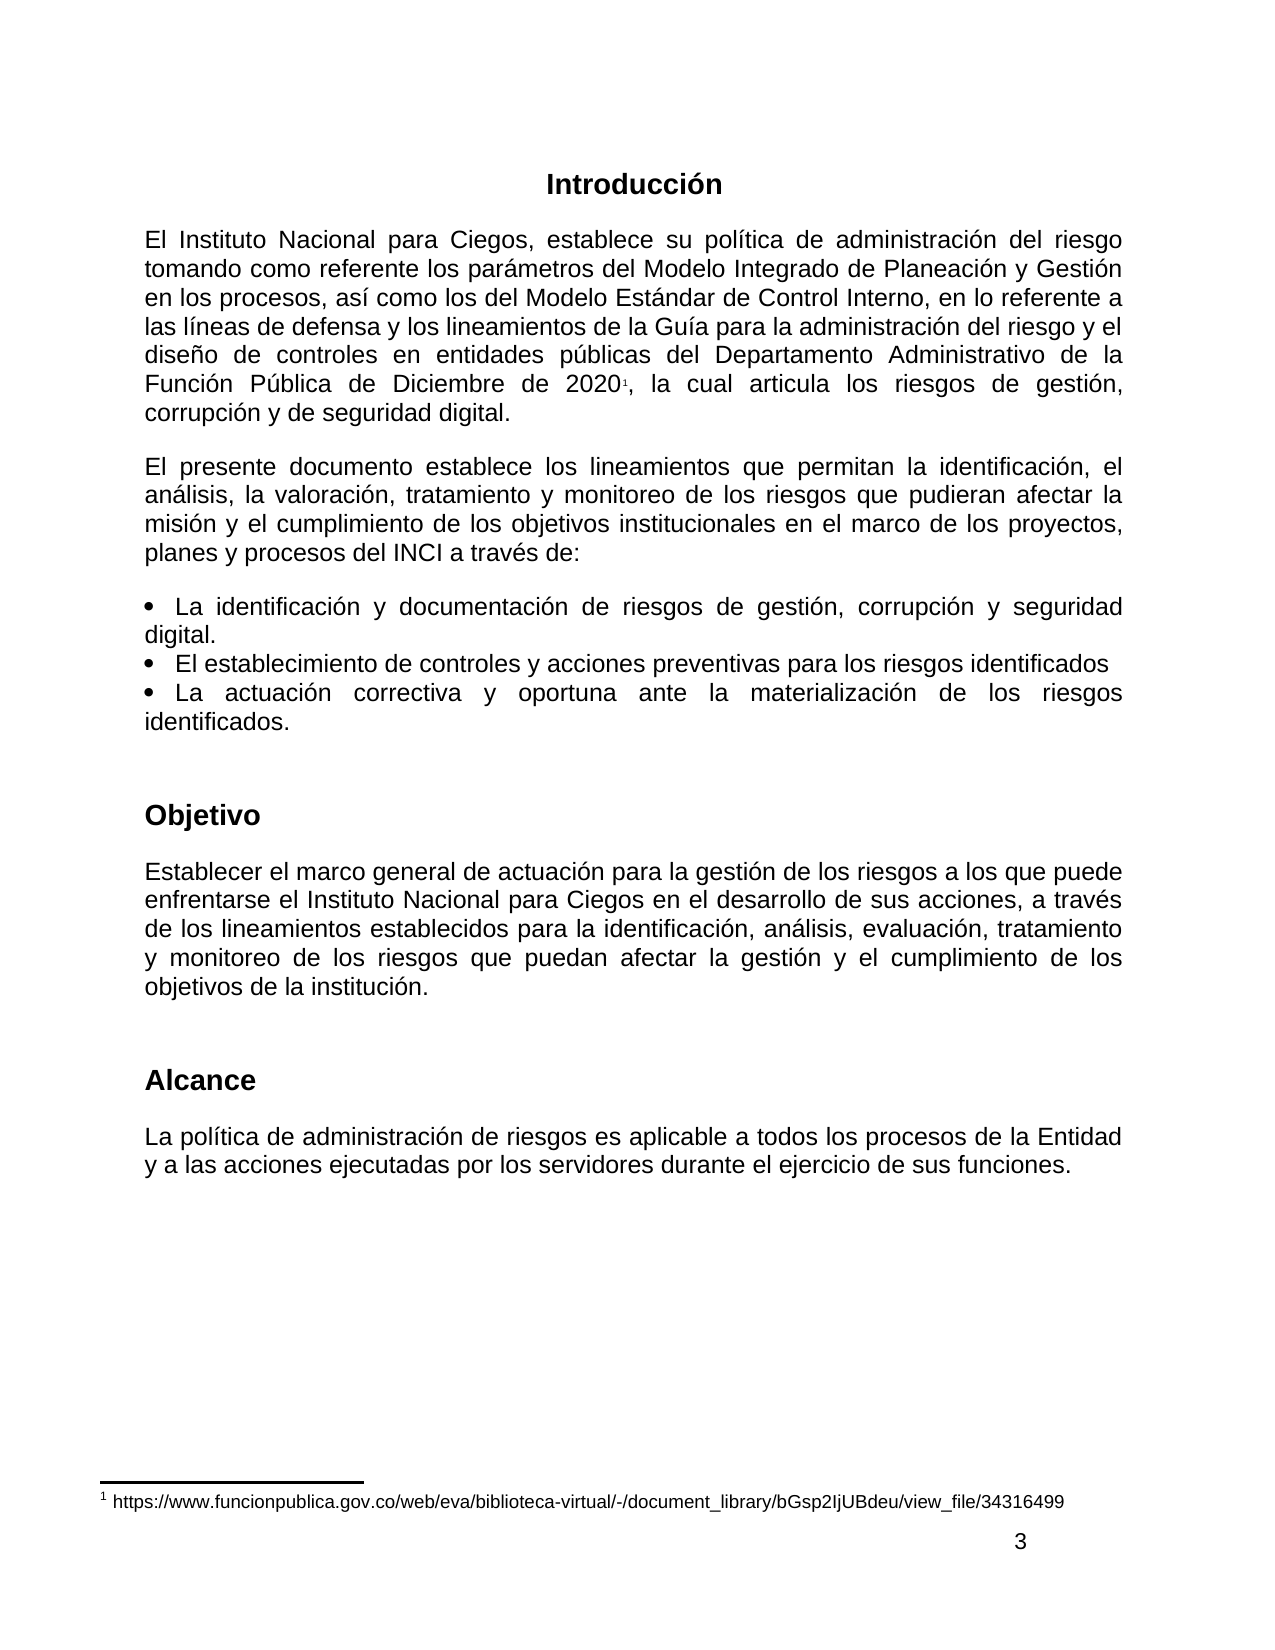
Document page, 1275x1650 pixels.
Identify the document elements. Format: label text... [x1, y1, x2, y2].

text Establecer el marco general de actuación para la gestión de los riesgos a los que puede enfrentarse el Instituto Nacional para Ciegos en el desarrollo de sus acciones, a través de los lineamientos establecidos para la identificación, análisis, evaluación, tratamiento y monitoreo de los riesgos que puedan afectar la gestión y el cumplimiento de los objetivos de la institución. [144, 857, 1124, 1000]
text El Instituto Nacional para Ciegos, establece su política de administración del riesgo tomando como referente los parámetros del Modelo Integrado de Planeación y Gestión en los procesos, así como los del Modelo Estándar de Control Interno, en lo referente a las líneas de defensa y los lineamientos de la Guía para la administración del riesgo y el diseño de controles en entidades públicas del Departamento Administrativo de la Función Pública de Diciembre de 2020, la cual articula los riesgos de gestión, corrupción y de seguridad digital. [144, 225, 1124, 427]
subtitle Alcance [144, 1063, 1124, 1096]
list La identificación y documentación de riesgos de gestión, corrupción y seguridad digital. [144, 592, 1124, 649]
list El establecimiento de controles y acciones preventivas para los riesgos identificados [144, 649, 1124, 678]
subtitle Introducción [144, 167, 1124, 200]
list La actuación correctiva y oportuna ante la materialización de los riesgos identificados. [144, 678, 1124, 736]
text El presente documento establece los lineamientos que permitan la identificación, el análisis, la valoración, tratamiento y monitoreo de los riesgos que pudieran afectar la misión y el cumplimiento de los objetivos institucionales en el marco de los proyectos, planes y procesos del INCI a través de: [144, 452, 1124, 567]
text La política de administración de riesgos es aplicable a todos los procesos de la Entidad y a las acciones ejecutadas por los servidores durante el ejercicio de sus funciones. [144, 1121, 1124, 1179]
subtitle Objetivo [144, 798, 1124, 832]
